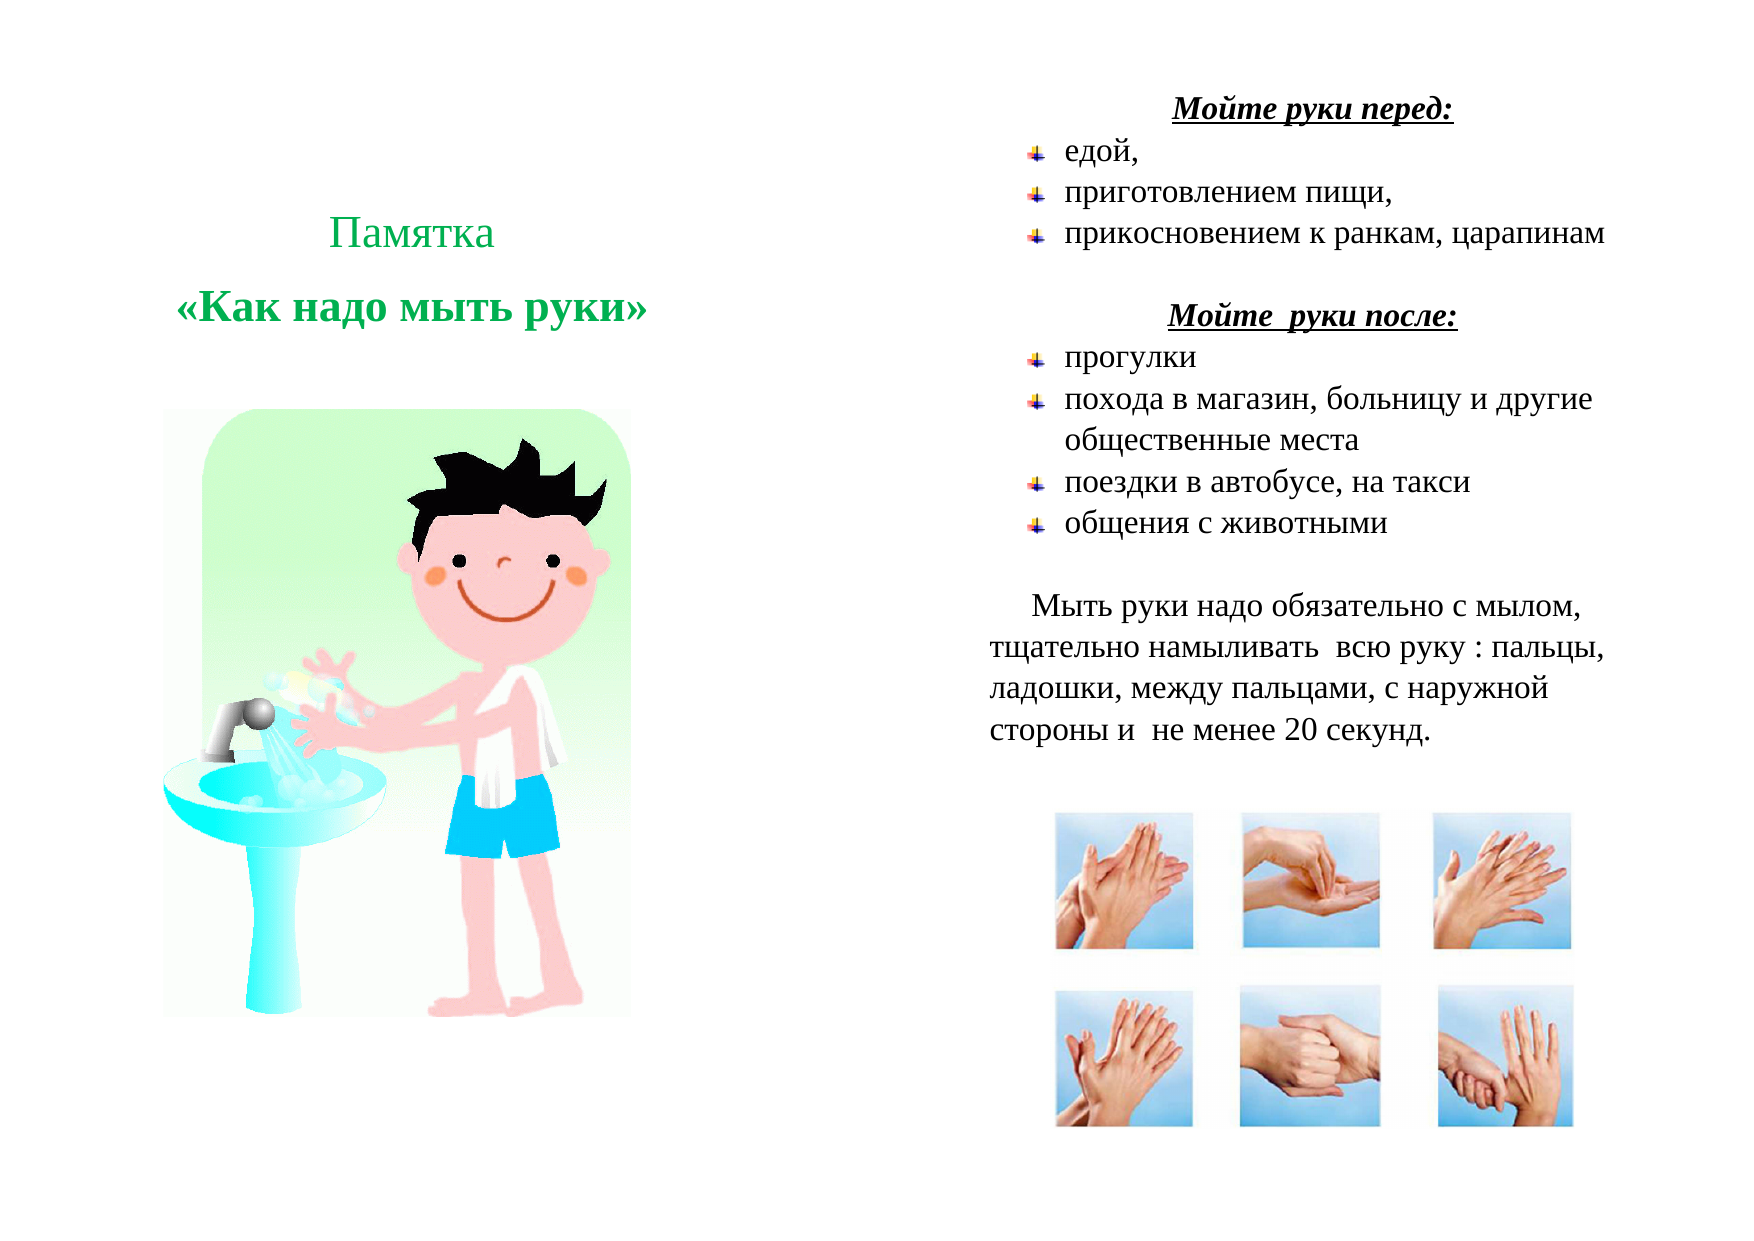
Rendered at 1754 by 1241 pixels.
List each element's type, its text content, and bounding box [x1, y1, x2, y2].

picture [163, 409, 631, 1017]
list прогулки [1027, 337, 1636, 375]
text Памятка [89, 205, 735, 257]
text Мыть руки надо обязательно с мылом, тщательно намыливать всю руку : пальцы, ладошки, между пальцами, с наружной стороны и не менее 20 секунд. [989, 585, 1636, 747]
picture [1050, 808, 1575, 1129]
picture [1027, 516, 1045, 534]
picture [1027, 185, 1045, 203]
text «Как надо мыть руки» [89, 278, 735, 331]
list едой, [1027, 130, 1636, 168]
picture [1027, 227, 1045, 244]
picture [1027, 475, 1045, 492]
list похода в магазин, больницу и другие общественные места [1027, 378, 1636, 458]
text Мойте руки после: [989, 295, 1636, 334]
list общения с животными [1027, 502, 1636, 541]
list поездки в автобусе, на такси [1027, 461, 1636, 499]
picture [1027, 392, 1045, 410]
list прикосновением к ранкам, царапинам [1027, 213, 1636, 251]
list приготовлением пищи, [1027, 171, 1636, 210]
text Мойте руки перед: [989, 89, 1636, 127]
picture [1027, 144, 1045, 162]
picture [1027, 351, 1045, 368]
